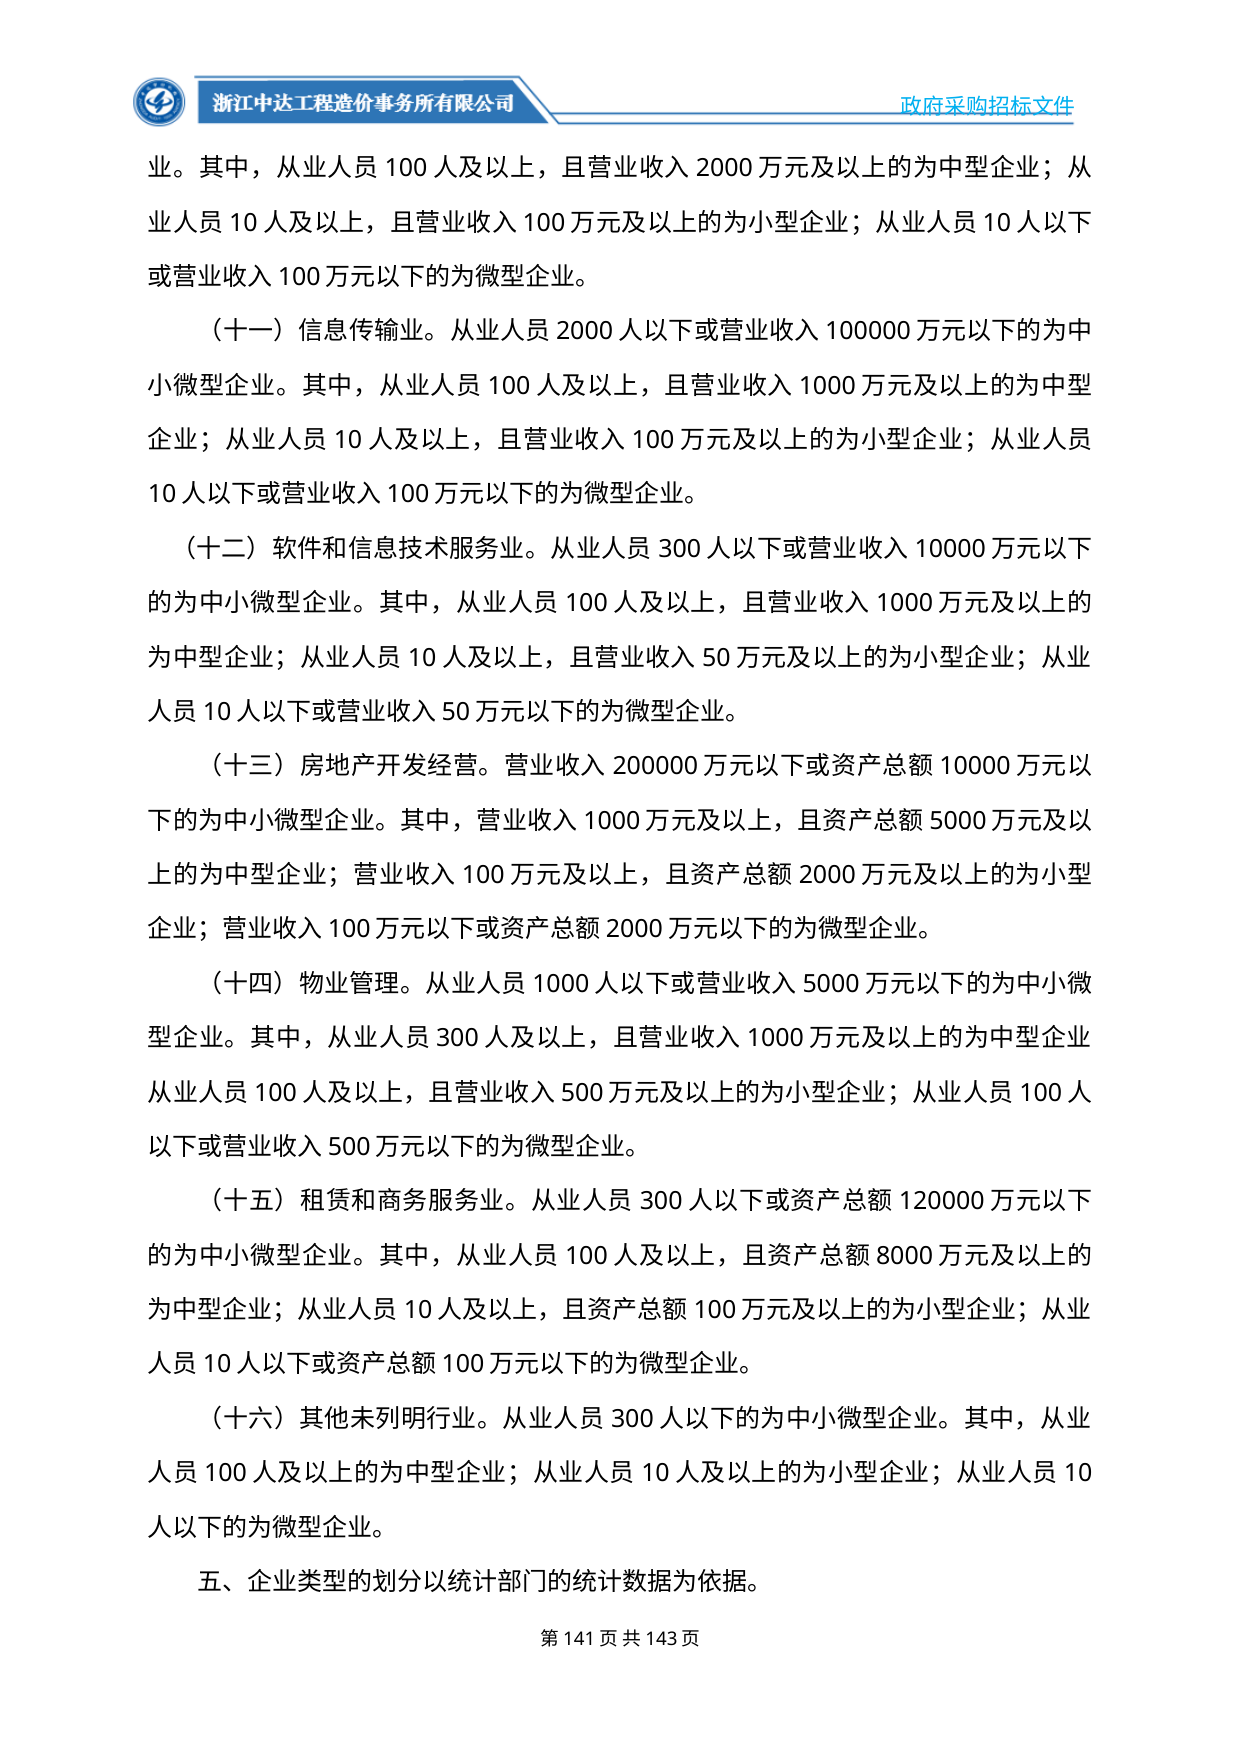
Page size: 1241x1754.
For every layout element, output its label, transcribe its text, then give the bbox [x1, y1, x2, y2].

text （十三）房地产开发经营。营业收入200000万元以下或资产总额10000万元以下的为中小微型企业。其中，营业收入1000万元及以上，且资产总额5000万元及以上的为中型企业；营业收入100万元及以上，且资产总额2000万元及以上的为小型企业；营业收入100万元以下或资产总额2000万元以下的为微型企业。 [148, 746, 1092, 945]
text （十二）软件和信息技术服务业。从业人员300人以下或营业收入10000万元以下的为中小微型企业。其中，从业人员100人及以上，且营业收入1000万元及以上的为中型企业；从业人员10人及以上，且营业收入50万元及以上的为小型企业；从业人员10人以下或营业收入50万元以下的为微型企业。 [148, 528, 1092, 728]
text （十一）信息传输业。从业人员2000人以下或营业收入100000万元以下的为中小微型企业。其中，从业人员100人及以上，且营业收入1000万元及以上的为中型企业；从业人员10人及以上，且营业收入100万元及以上的为小型企业；从业人员10人以下或营业收入100万元以下的为微型企业。 [148, 311, 1092, 510]
text （十六）其他未列明行业。从业人员300人以下的为中小微型企业。其中，从业人员100人及以上的为中型企业；从业人员10人及以上的为小型企业；从业人员10人以下的为微型企业。 [148, 1398, 1092, 1543]
text 五、企业类型的划分以统计部门的统计数据为依据。 [148, 1561, 1092, 1598]
picture [130, 60, 1099, 143]
text （十）餐饮业。从业人员300人以下或营业收入10000万元以下的为中小微型企业。其中，从业人员100人及以上，且营业收入2000万元及以上的为中型企业；从业人员10人及以上，且营业收入100万元及以上的为小型企业；从业人员10人以下或营业收入100万元以下的为微型企业。 [148, 148, 1092, 293]
text （十五）租赁和商务服务业。从业人员300人以下或资产总额120000万元以下的为中小微型企业。其中，从业人员100人及以上，且资产总额8000万元及以上的为中型企业；从业人员10人及以上，且资产总额100万元及以上的为小型企业；从业人员10人以下或资产总额100万元以下的为微型企业。 [148, 1181, 1092, 1380]
text （十四）物业管理。从业人员1000人以下或营业收入5000万元以下的为中小微型企业。其中，从业人员300人及以上，且营业收入1000万元及以上的为中型企业；从业人员100人及以上，且营业收入500万元及以上的为小型企业；从业人员100人以下或营业收入500万元以下的为微型企业。 [148, 963, 1092, 1163]
